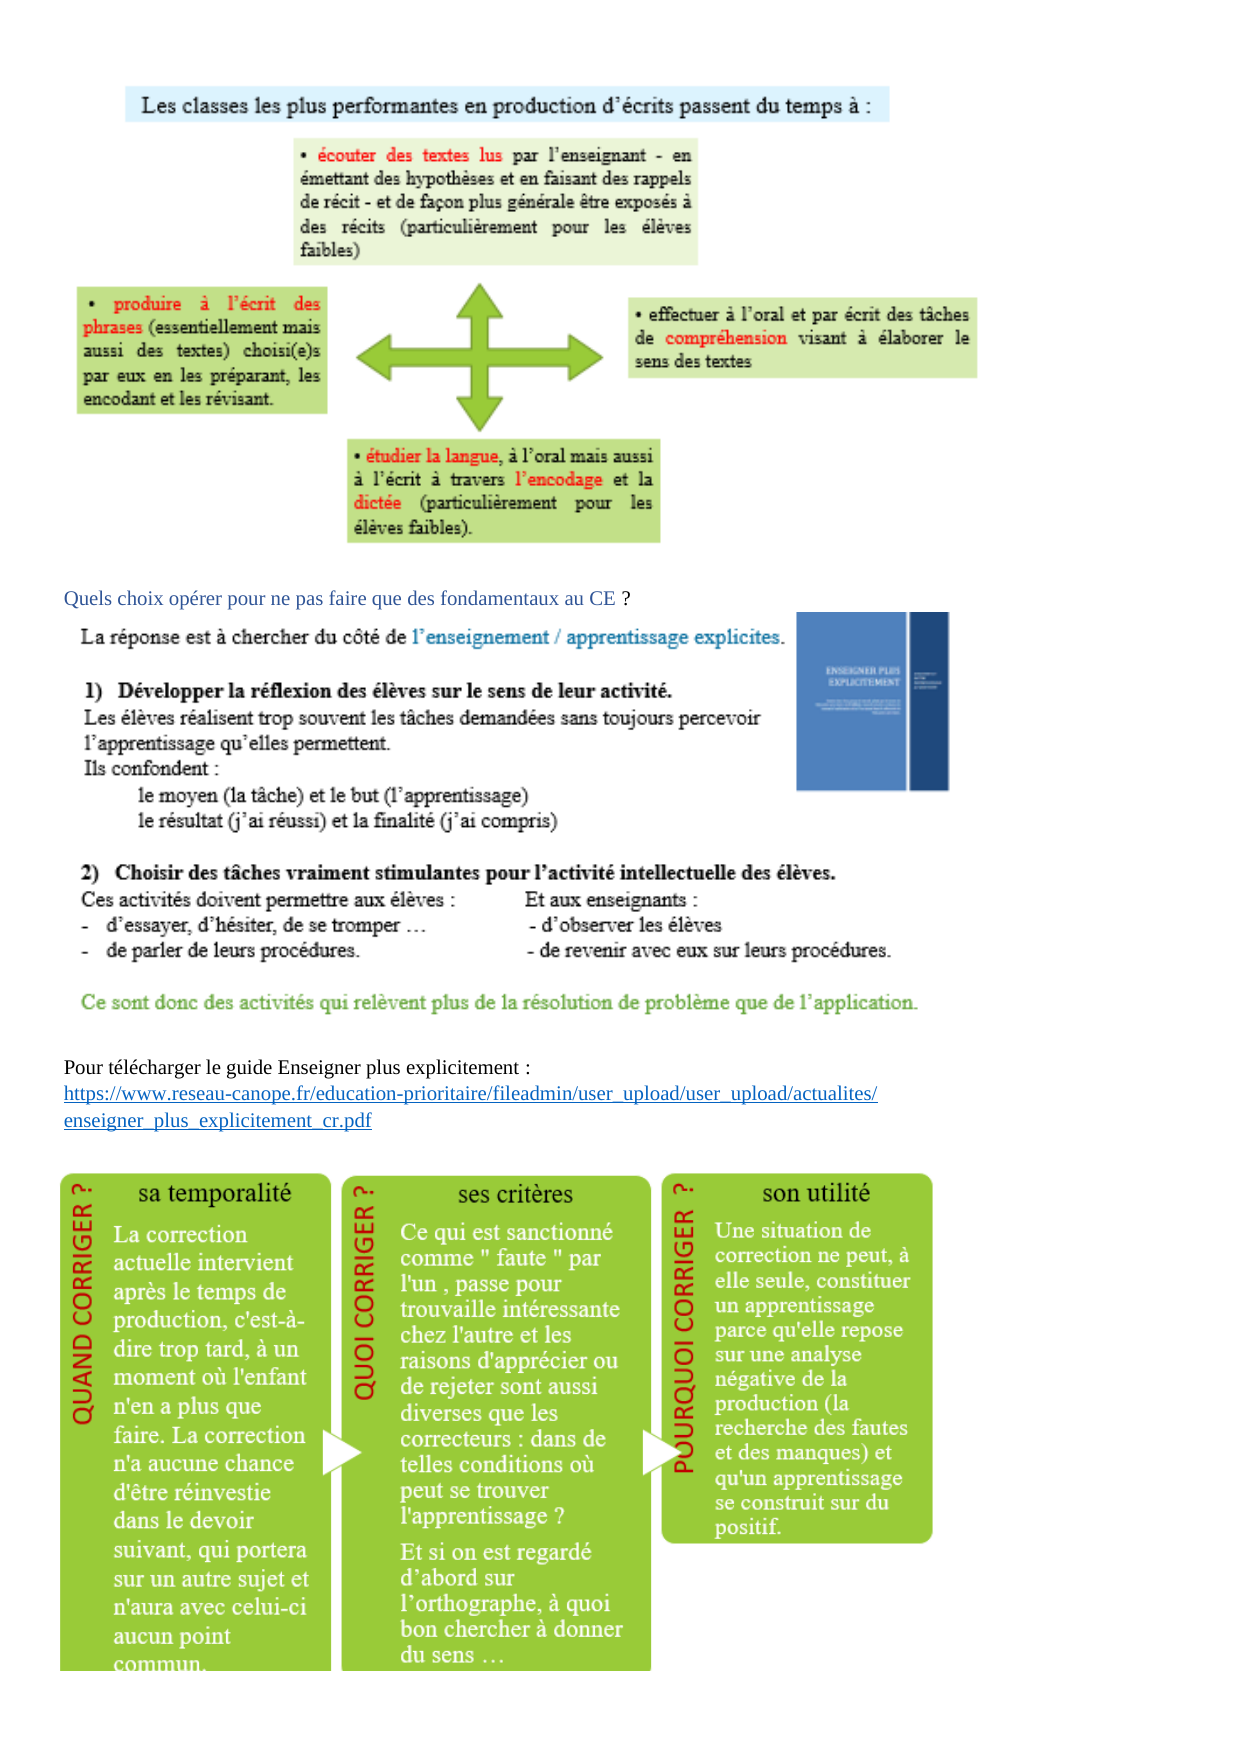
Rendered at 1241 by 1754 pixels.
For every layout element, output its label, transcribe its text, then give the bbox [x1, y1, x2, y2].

picture [59, 1163, 934, 1671]
text Pour télécharger le guide Enseigner plus explicitement : https://www.reseau-canope.fr/education-prioritaire/fileadmin/user_upload/user_upload/actualites/enseigner_plus_explicitement_cr.pdf [63, 1055, 1165, 1132]
picture [63, 75, 983, 554]
picture [63, 612, 955, 1023]
